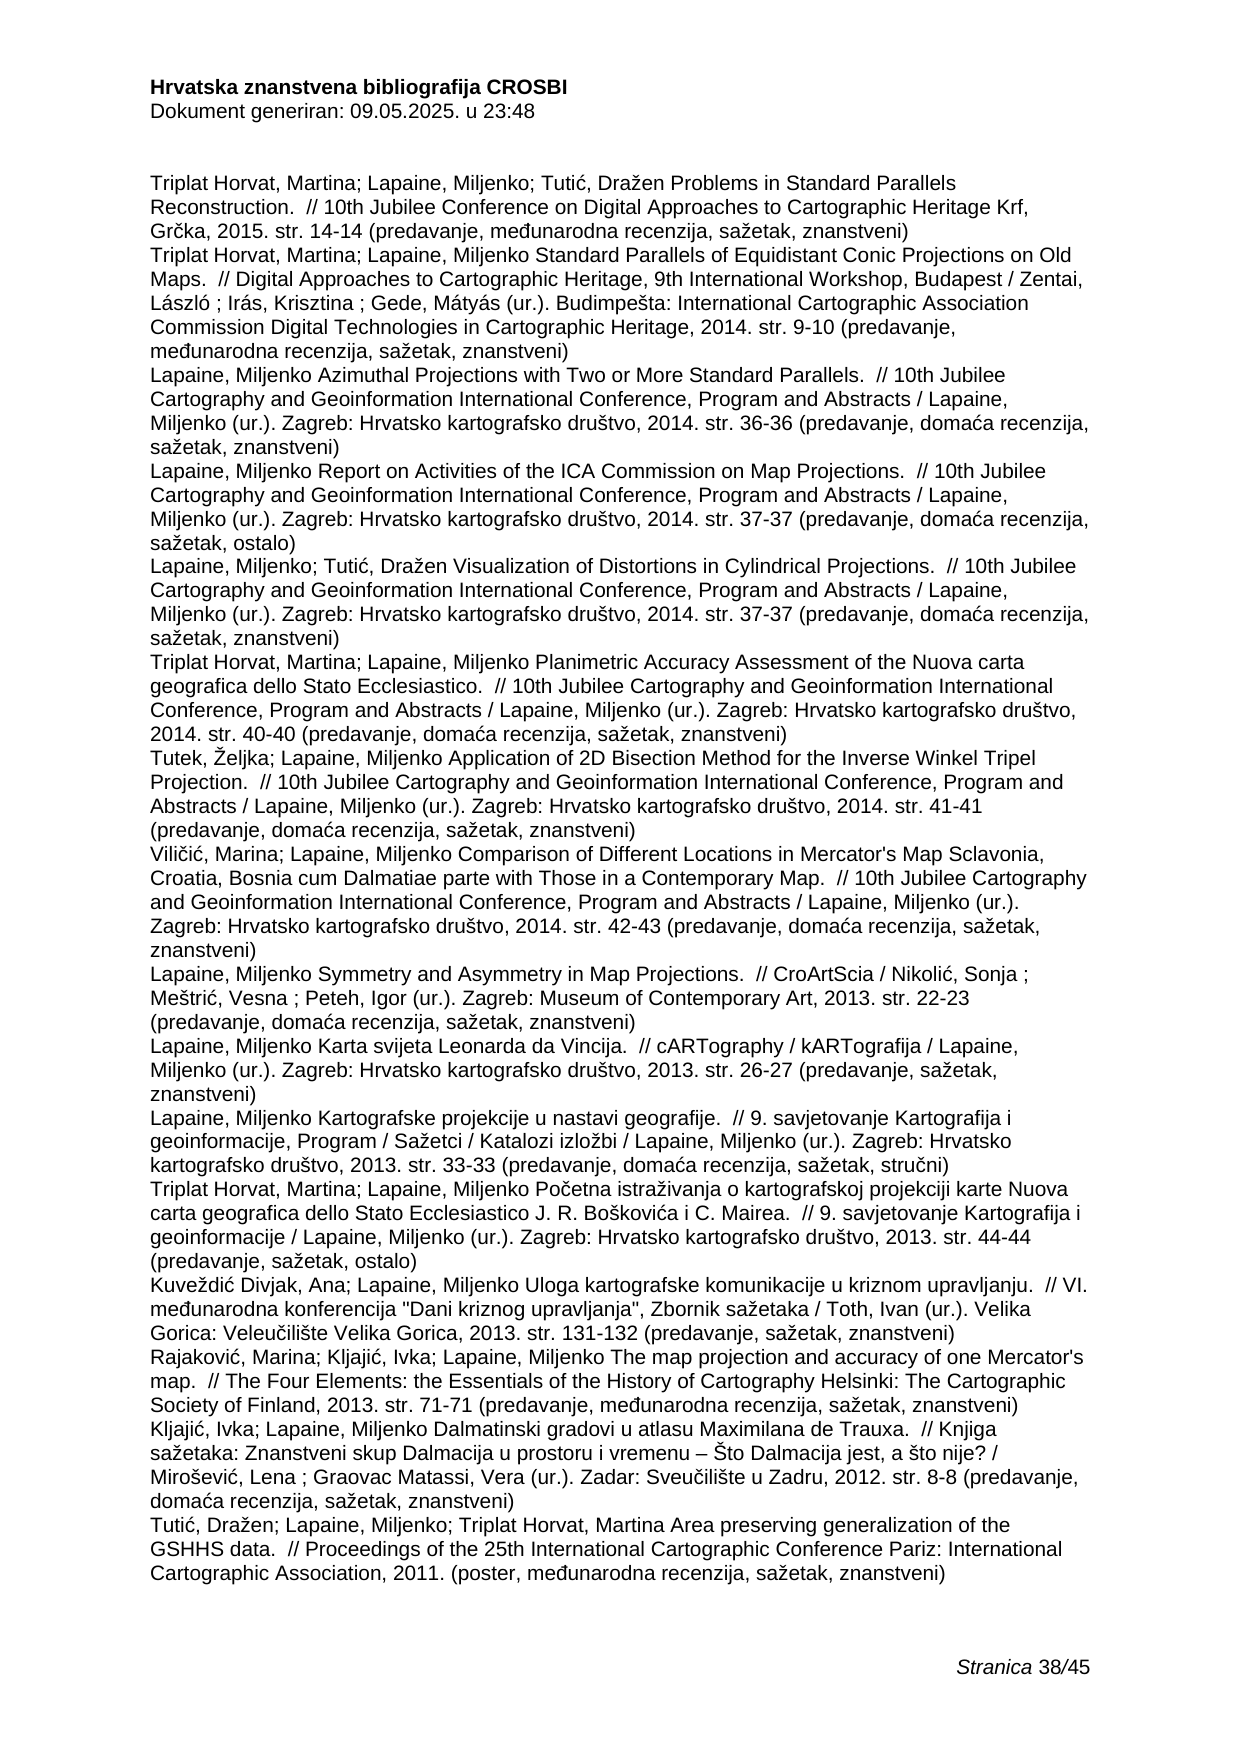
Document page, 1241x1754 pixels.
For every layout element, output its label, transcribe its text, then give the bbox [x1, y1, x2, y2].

text Kljajić, Ivka; Lapaine, Miljenko [150, 1417, 1090, 1513]
text Lapaine, Miljenko [150, 962, 1090, 1033]
text Tutek, Željka; Lapaine, Miljenko [150, 746, 1090, 842]
text Lapaine, Miljenko [150, 1105, 1090, 1177]
text Rajaković, Marina; Kljajić, Ivka; Lapaine, Miljenko [150, 1345, 1090, 1417]
text Tutić, Dražen; Lapaine, Miljenko; Triplat Horvat, Martina [150, 1513, 1090, 1584]
text Triplat Horvat, Martina; Lapaine, Miljenko [150, 243, 1090, 363]
text Triplat Horvat, Martina; Lapaine, Miljenko; Tutić, Dražen [150, 171, 1090, 243]
text Lapaine, Miljenko; Tutić, Dražen [150, 554, 1090, 650]
text Triplat Horvat, Martina; Lapaine, Miljenko [150, 650, 1090, 746]
text Triplat Horvat, Martina; Lapaine, Miljenko [150, 1177, 1090, 1273]
text Viličić, Marina; Lapaine, Miljenko [150, 842, 1090, 962]
text Lapaine, Miljenko [150, 1033, 1090, 1105]
text Lapaine, Miljenko [150, 363, 1090, 458]
text Kuveždić Divjak, Ana; Lapaine, Miljenko [150, 1273, 1090, 1345]
text Lapaine, Miljenko [150, 458, 1090, 554]
